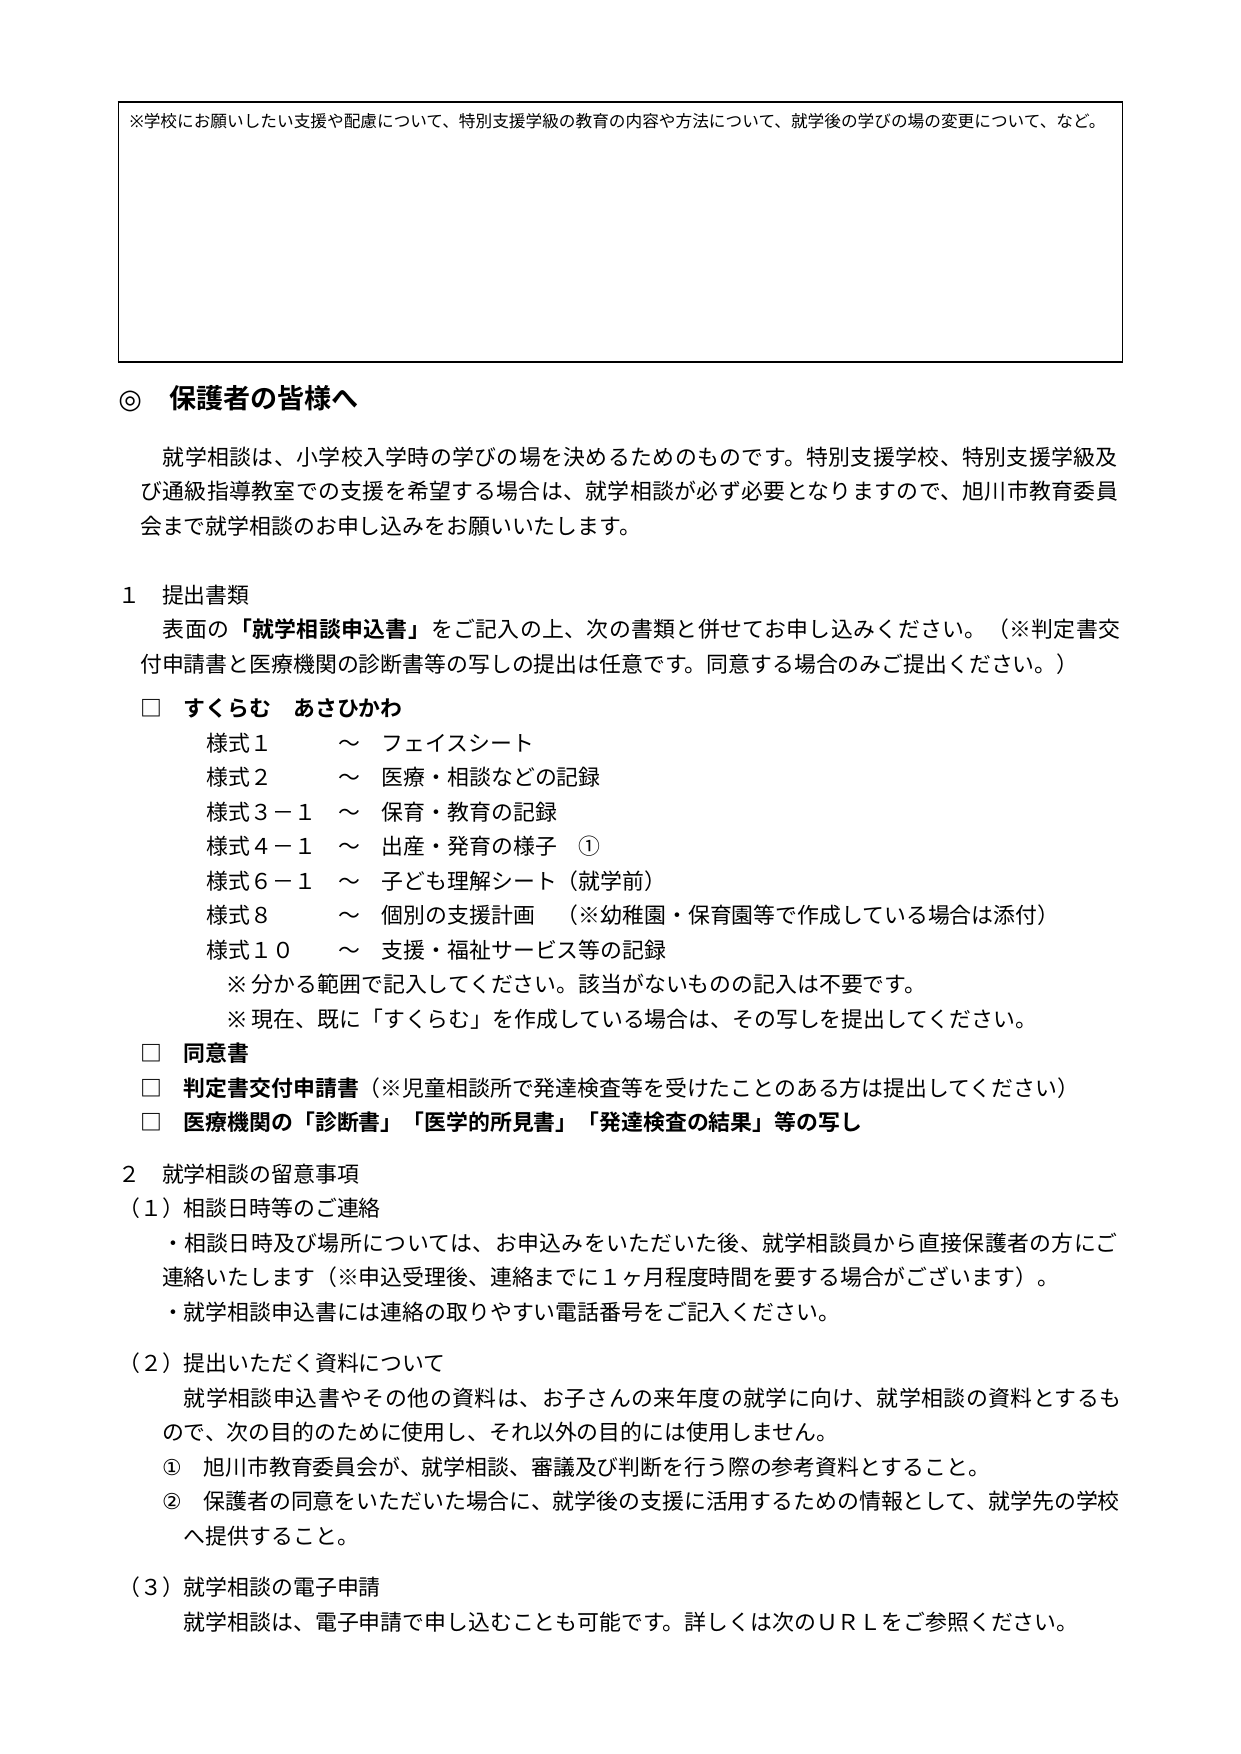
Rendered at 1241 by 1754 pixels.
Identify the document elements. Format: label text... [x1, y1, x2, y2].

text 様式２ ～ 医療・相談などの記録 [118, 759, 1122, 793]
text ※ 現在、既に「すくらむ」を作成している場合は、その写しを提出してください。 [184, 1000, 1122, 1035]
text ◎ 保護者の皆様へ [118, 363, 1122, 431]
text ・相談日時及び場所については、お申込みをいただいた後、就学相談員から直接保護者の方にご連絡いたします（※申込受理後、連絡までに１ヶ月程度時間を要する場合がございます）。 [162, 1224, 1122, 1293]
text （１）相談日時等のご連絡 [118, 1190, 1122, 1224]
text □ 医療機関の「診断書」「医学的所見書」「発達検査の結果」等の写し [118, 1104, 1122, 1138]
text □ 同意書 [118, 1035, 1122, 1069]
text 様式１ ～ フェイスシート [118, 724, 1122, 759]
text １ 提出書類 [118, 576, 1122, 611]
text ※ 分かる範囲で記入してください。該当がないものの記入は不要です。 [140, 966, 1122, 1000]
text □ 判定書交付申請書（※児童相談所で発達検査等を受けたことのある方は提出してください） [118, 1069, 1122, 1104]
text ２ 就学相談の留意事項 [118, 1155, 1122, 1190]
text 就学相談は、小学校入学時の学びの場を決めるためのものです。特別支援学校、特別支援学級及び通級指導教室での支援を希望する場合は、就学相談が必ず必要となりますので、旭川市教育委員会まで就学相談のお申し込みをお願いいたします。 [118, 438, 1122, 542]
text 就学相談は、電子申請で申し込むことも可能です。詳しくは次のＵＲＬをご参照ください。 [118, 1603, 1122, 1638]
text （２）提出いただく資料について [118, 1345, 1122, 1379]
text 様式８ ～ 個別の支援計画 （※幼稚園・保育園等で作成している場合は添付） [118, 897, 1122, 931]
text 表面の「就学相談申込書」をご記入の上、次の書類と併せてお申し込みください。（※判定書交付申請書と医療機関の診断書等の写しの提出は任意です。同意する場合のみご提出ください。） [118, 611, 1122, 680]
text （３）就学相談の電子申請 [118, 1569, 1122, 1603]
text ② 保護者の同意をいただいた場合に、就学後の支援に活用するための情報として、就学先の学校へ提供すること。 [162, 1483, 1122, 1552]
text 就学相談申込書やその他の資料は、お子さんの来年度の就学に向け、就学相談の資料とするもので、次の目的のために使用し、それ以外の目的には使用しません。 [162, 1379, 1122, 1448]
text 様式６－１ ～ 子ども理解シート（就学前） [118, 862, 1122, 897]
text 様式３－１ ～ 保育・教育の記録 [118, 793, 1122, 828]
table_header ※学校にお願いしたい支援や配慮について、特別支援学級の教育の内容や方法について、就学後の学びの場の変更について、など。 [119, 103, 1122, 361]
text 様式１０ ～ 支援・福祉サービス等の記録 [118, 931, 1122, 966]
text ① 旭川市教育委員会が、就学相談、審議及び判断を行う際の参考資料とすること。 [118, 1448, 1122, 1483]
text ・就学相談申込書には連絡の取りやすい電話番号をご記入ください。 [162, 1293, 1122, 1328]
text □ すくらむ あさひかわ [118, 690, 1122, 724]
text 様式４－１ ～ 出産・発育の様子 ① [118, 828, 1122, 862]
